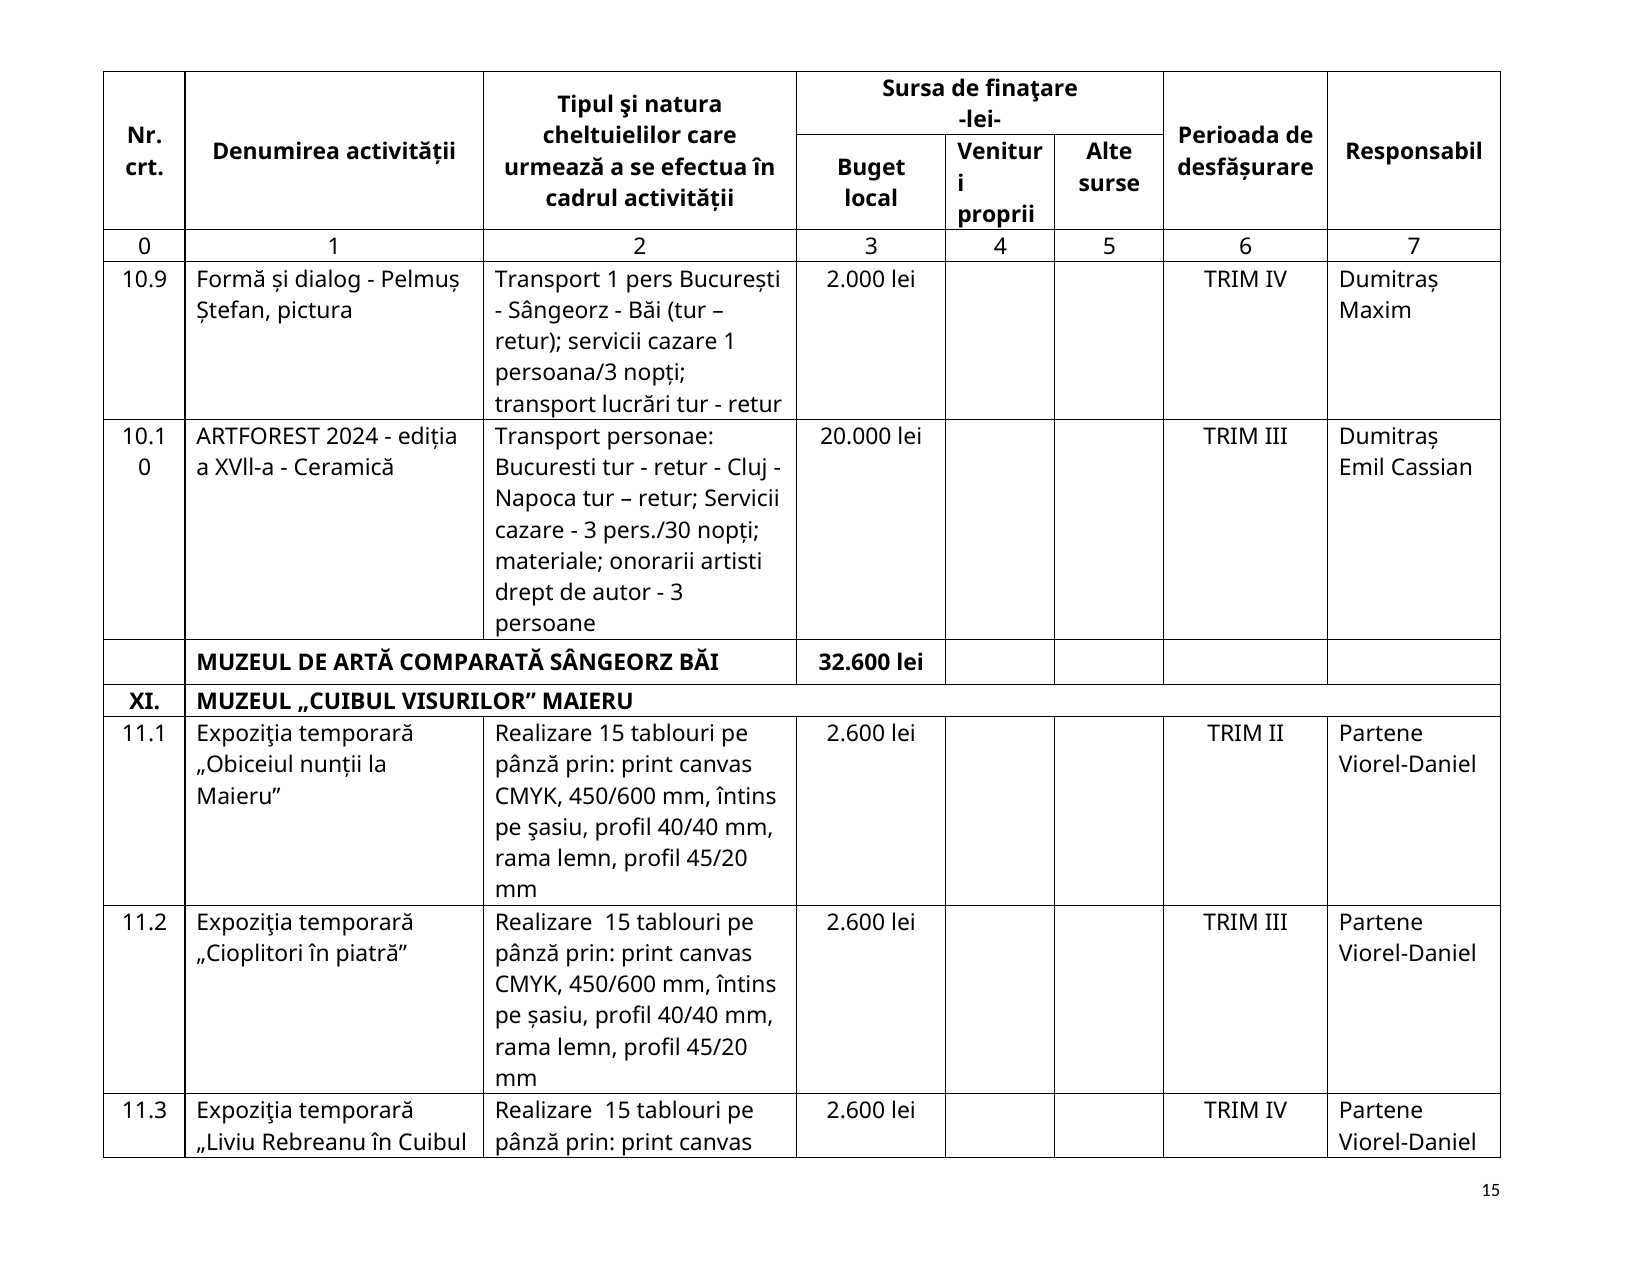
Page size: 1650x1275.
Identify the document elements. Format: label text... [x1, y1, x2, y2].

table_cell 11.1 [104, 717, 184, 904]
table_cell Dumitraș Emil Cassian [1328, 420, 1500, 638]
table_cell Transport personae: Bucuresti tur - retur - Cluj - Napoca tur – retur; Servicii cazare - 3 pers./30 nopți; materiale; onorarii artisti drept de autor - 3 persoane [484, 420, 796, 638]
table_cell [946, 1094, 1054, 1157]
table_cell [946, 906, 1054, 1093]
table_header Denumirea activității [186, 72, 483, 229]
table_cell Realizare 15 tablouri pe pânză prin: print canvas CMYK, 450/600 mm, întins pe şasiu, profil 40/40 mm, rama lemn, profil 45/20 mm [484, 1094, 796, 1157]
table_cell 4 [946, 230, 1054, 261]
table_cell 2.600 lei [797, 906, 945, 1093]
table_cell MUZEUL DE ARTĂ COMPARATĂ SÂNGEORZ BĂI [186, 640, 796, 684]
table_cell Expoziţia temporară „Obiceiul nunții la Maieruˮ [186, 717, 483, 904]
table_cell [1328, 640, 1500, 684]
table_cell Buget local [797, 135, 945, 229]
table_header Tipul şi natura cheltuielilor care urmează a se efectua în cadrul activității [484, 72, 796, 229]
table_cell 2.600 lei [797, 717, 945, 904]
table_cell Partene Viorel-Daniel [1328, 1094, 1500, 1157]
table_header Sursa de finaţare -lei- [797, 72, 1163, 134]
table_cell XI. [104, 685, 184, 716]
table_header Perioada de desfășurare [1164, 72, 1327, 229]
table_cell [1055, 640, 1163, 684]
table_cell Transport 1 pers București - Sângeorz - Băi (tur – retur); servicii cazare 1 persoana/3 nopți; transport lucrări tur - retur [484, 262, 796, 419]
table_header Nr. crt. [104, 72, 184, 229]
table_cell TRIM III [1164, 906, 1327, 1093]
table_cell [1055, 420, 1163, 638]
table_cell 7 [1328, 230, 1500, 261]
table_cell [946, 717, 1054, 904]
table_cell Realizare 15 tablouri pe pânză prin: print canvas CMYK, 450/600 mm, întins pe şasiu, profil 40/40 mm, rama lemn, profil 45/20 mm [484, 717, 796, 904]
table_cell 1 [186, 230, 483, 261]
table_cell [1055, 906, 1163, 1093]
table_cell [1055, 717, 1163, 904]
table_header Responsabil [1328, 72, 1500, 229]
table_cell 3 [797, 230, 945, 261]
table_cell TRIM II [1164, 717, 1327, 904]
table_cell 10.9 [104, 262, 184, 419]
table_cell 11.2 [104, 906, 184, 1093]
table_cell TRIM III [1164, 420, 1327, 638]
table_cell 20.000 lei [797, 420, 945, 638]
table_cell Formă și dialog - Pelmuș Ștefan, pictura [186, 262, 483, 419]
table_cell 2.000 lei [797, 262, 945, 419]
table_cell [1055, 262, 1163, 419]
table_cell Expoziţia temporară „Cioplitori în piatrăˮ [186, 906, 483, 1093]
table_cell [104, 640, 184, 684]
table_cell 5 [1055, 230, 1163, 261]
table_cell 11.3 [104, 1094, 184, 1157]
table_cell Partene Viorel-Daniel [1328, 906, 1500, 1093]
table_cell TRIM IV [1164, 1094, 1327, 1157]
table_cell 0 [104, 230, 184, 261]
table_cell TRIM IV [1164, 262, 1327, 419]
table_cell Realizare 15 tablouri pe pânză prin: print canvas CMYK, 450/600 mm, întins pe şasiu, profil 40/40 mm, rama lemn, profil 45/20 mm [484, 906, 796, 1093]
table_cell Dumitraș Maxim [1328, 262, 1500, 419]
table_cell 6 [1164, 230, 1327, 261]
table_cell [946, 262, 1054, 419]
table_cell Venituri proprii [946, 135, 1054, 229]
table_cell MUZEUL „CUIBUL VISURILOR” MAIERU [186, 685, 1500, 716]
table_cell [946, 640, 1054, 684]
table_cell Alte surse [1055, 135, 1163, 229]
table_cell 10.10 [104, 420, 184, 638]
table_cell Partene Viorel-Daniel [1328, 717, 1500, 904]
table_cell [1164, 640, 1327, 684]
table_cell 2 [484, 230, 796, 261]
table_cell 32.600 lei [797, 640, 945, 684]
table_cell [946, 420, 1054, 638]
table_cell ARTFOREST 2024 - ediția a XVll-a - Ceramică [186, 420, 483, 638]
table_cell Expoziţia temporară „Liviu Rebreanu în Cuibul visurilorˮ [186, 1094, 483, 1157]
table_cell [1055, 1094, 1163, 1157]
table_cell 2.600 lei [797, 1094, 945, 1157]
